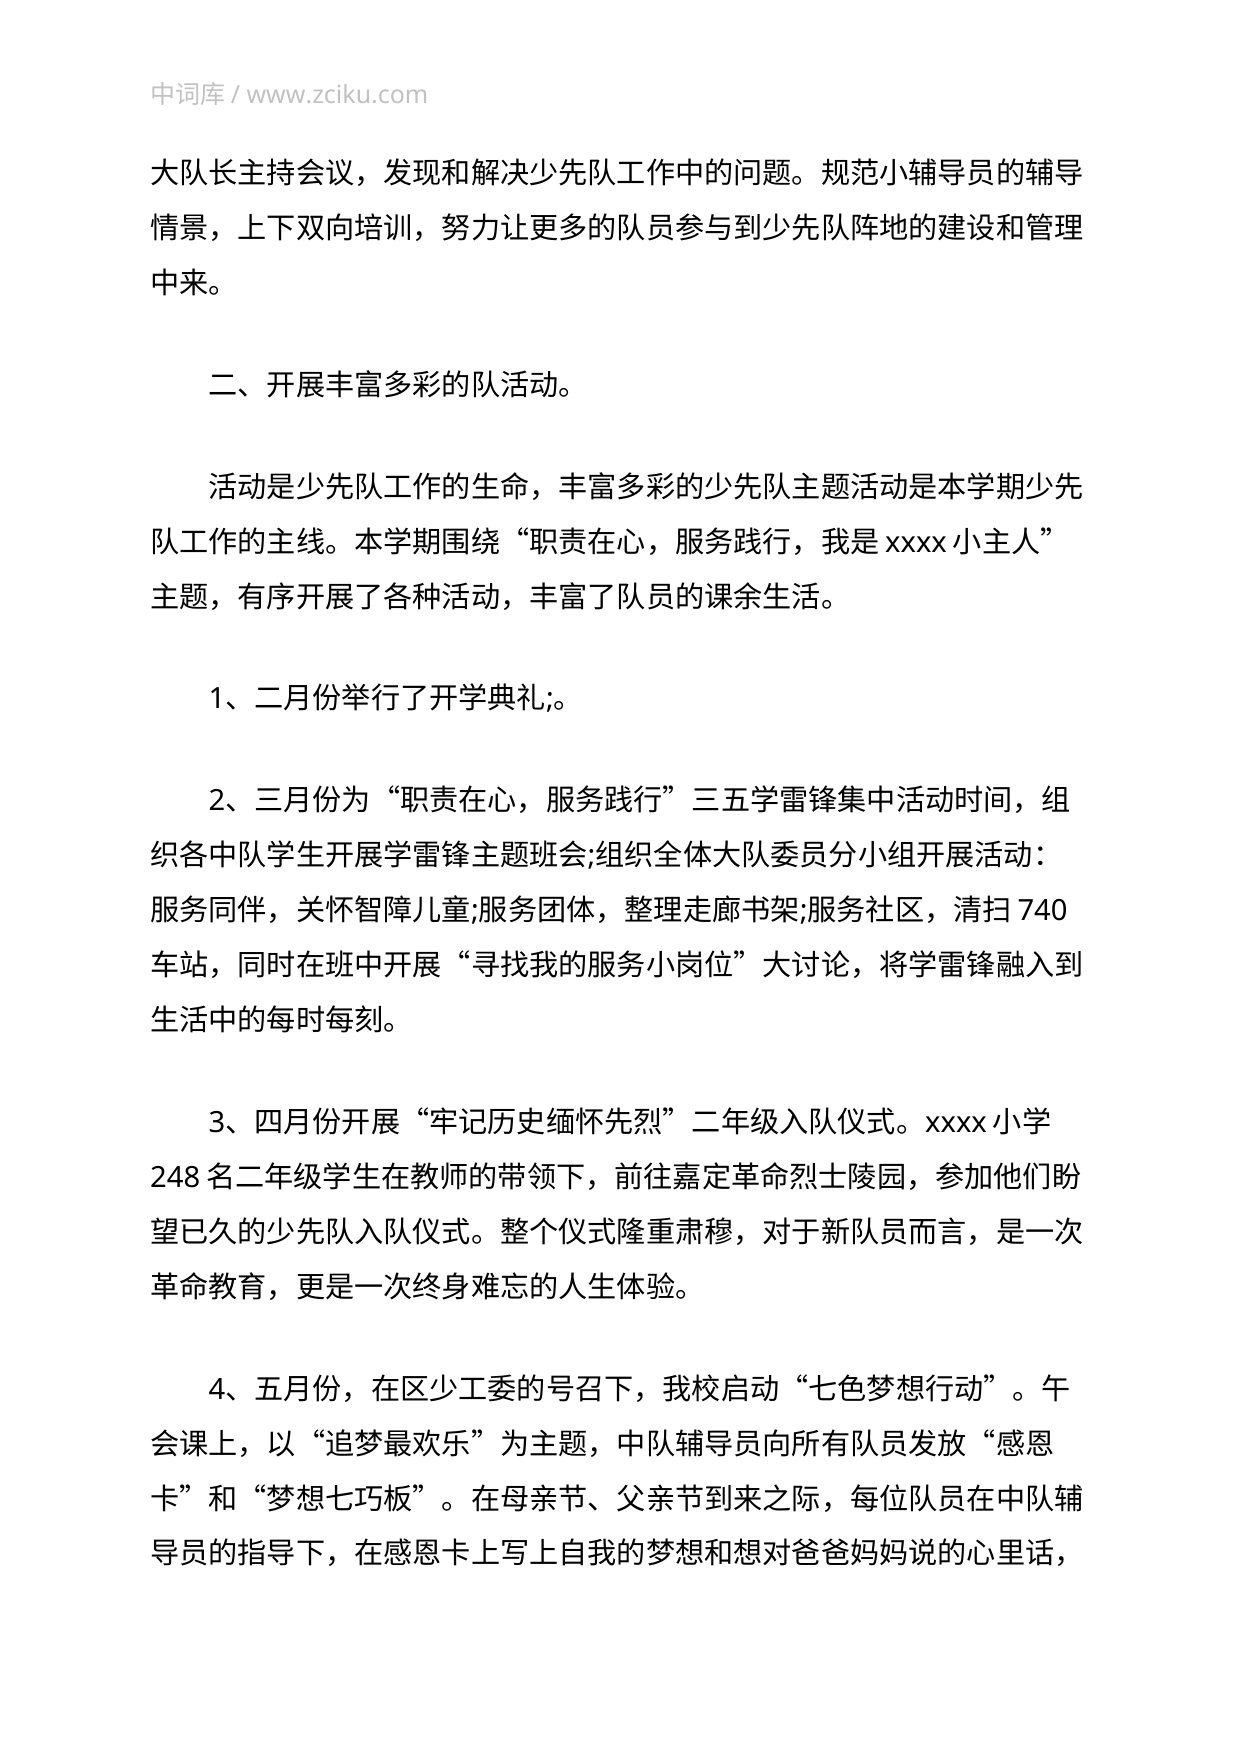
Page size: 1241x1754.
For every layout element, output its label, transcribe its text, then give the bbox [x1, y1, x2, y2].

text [150, 150, 1090, 302]
text 3、四月份开展“牢记历史缅怀先烈”二年级入队仪式。xxxx小学248名二年级学生在教师的带领下，前往嘉定革命烈士陵园，参加他们盼望已久的少先队入队仪式。整个仪式隆重肃穆，对于新队员而言，是一次革命教育，更是一次终身难忘的人生体验。 [150, 1099, 1090, 1306]
text 2、三月份为“职责在心，服务践行”三五学雷锋集中活动时间，组织各中队学生开展学雷锋主题班会;组织全体大队委员分小组开展活动：服务同伴，关怀智障儿童;服务团体，整理走廊书架;服务社区，清扫740车站，同时在班中开展“寻找我的服务小岗位”大讨论，将学雷锋融入到生活中的每时每刻。 [150, 777, 1090, 1039]
text 1、二月份举行了开学典礼;。 [150, 675, 1090, 717]
text 二、开展丰富多彩的队活动。 [150, 362, 1090, 404]
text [150, 1365, 1090, 1572]
text 活动是少先队工作的生命，丰富多彩的少先队主题活动是本学期少先队工作的主线。本学期围绕“职责在心，服务践行，我是xxxx小主人”主题，有序开展了各种活动，丰富了队员的课余生活。 [150, 463, 1090, 616]
